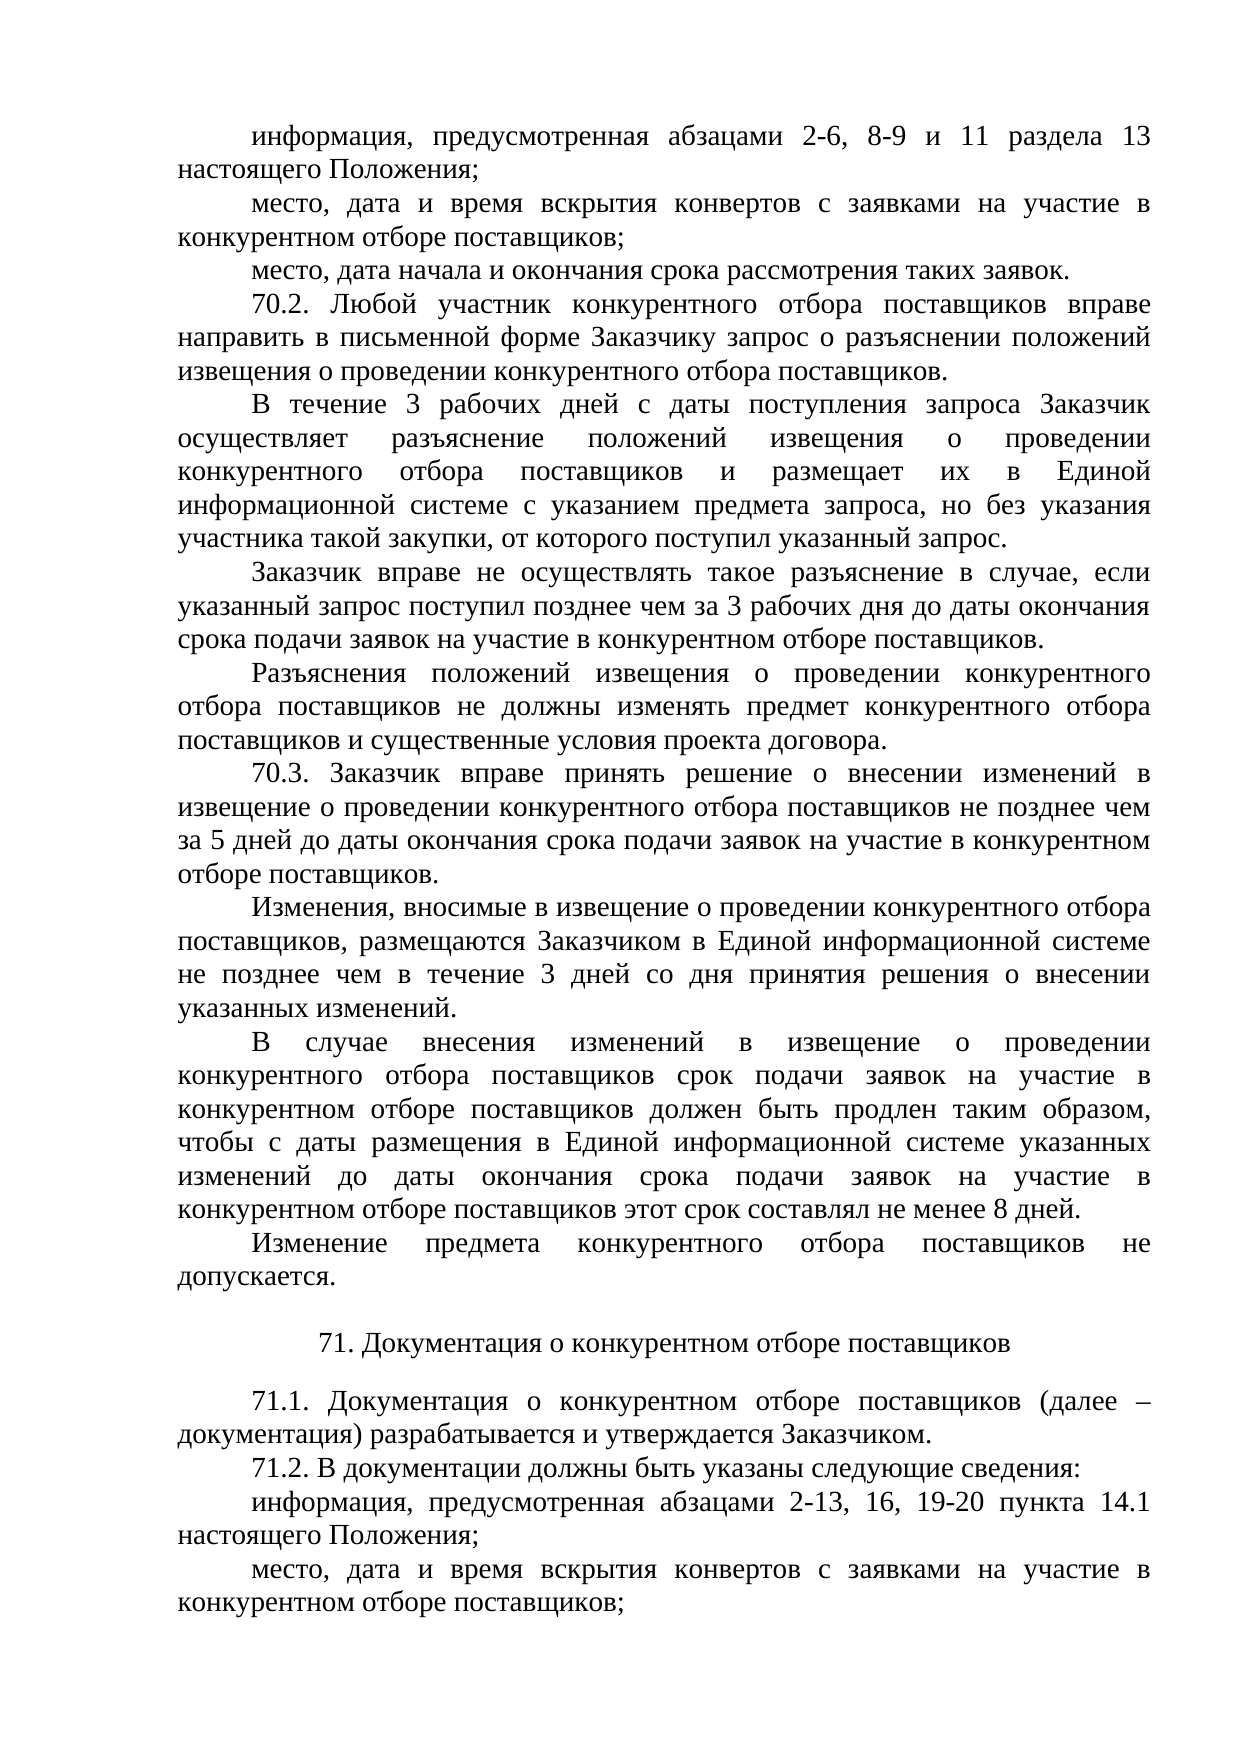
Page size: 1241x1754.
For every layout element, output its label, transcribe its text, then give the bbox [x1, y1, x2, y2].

text В случае внесения изменений в извещение о проведении конкурентного отбора поставщиков срок подачи заявок на участие в конкурентном отборе поставщиков должен быть продлен таким образом, чтобы с даты размещения в Единой информационной системе указанных изменений до даты окончания срока подачи заявок на участие в конкурентном отборе поставщиков этот срок составлял не менее 8 дней. [177, 1024, 1152, 1225]
text Изменение предмета конкурентного отбора поставщиков не допускается. [177, 1225, 1152, 1292]
list В течение 3 рабочих дней с даты поступления запроса Заказчик осуществляет разъяснение положений извещения о проведении конкурентного отбора поставщиков и размещает их в Единой информационной системе с указанием предмета запроса, но без указания участника такой закупки, от которого поступил указанный запрос. [177, 386, 1152, 554]
text Изменения, вносимые в извещение о проведении конкурентного отбора поставщиков, размещаются Заказчиком в Единой информационной системе не позднее чем в течение 3 дней со дня принятия решения о внесении указанных изменений. [177, 889, 1152, 1024]
list информация, предусмотренная абзацами 2-6, 8-9 и 11 раздела 13 настоящего Положения; [177, 118, 1152, 185]
list место, дата и время вскрытия конвертов с заявками на участие в конкурентном отборе поставщиков; [177, 185, 1152, 252]
text 71.1. Документация о конкурентном отборе поставщиков (далее – документация) разрабатывается и утверждается Заказчиком. [177, 1383, 1152, 1450]
text место, дата и время вскрытия конвертов с заявками на участие в конкурентном отборе поставщиков; [177, 1551, 1152, 1618]
text 71.2. В документации должны быть указаны следующие сведения: [177, 1450, 1152, 1484]
text информация, предусмотренная абзацами 2-13, 16, 19-20 пункта 14.1 настоящего Положения; [177, 1484, 1152, 1551]
list 70.2. Любой участник конкурентного отбора поставщиков вправе направить в письменной форме Заказчику запрос о разъяснении положений извещения о проведении конкурентного отбора поставщиков. [177, 286, 1152, 386]
list Разъяснения положений извещения о проведении конкурентного отбора поставщиков не должны изменять предмет конкурентного отбора поставщиков и существенные условия проекта договора. [177, 655, 1152, 755]
list место, дата начала и окончания срока рассмотрения таких заявок. [177, 252, 1152, 286]
text 71. Документация о конкурентном отборе поставщиков [177, 1326, 1152, 1359]
list Заказчик вправе не осуществлять такое разъяснение в случае, если указанный запрос поступил позднее чем за 3 рабочих дня до даты окончания срока подачи заявок на участие в конкурентном отборе поставщиков. [177, 554, 1152, 655]
text 70.3. Заказчик вправе принять решение о внесении изменений в извещение о проведении конкурентного отбора поставщиков не позднее чем за 5 дней до даты окончания срока подачи заявок на участие в конкурентном отборе поставщиков. [177, 755, 1152, 889]
